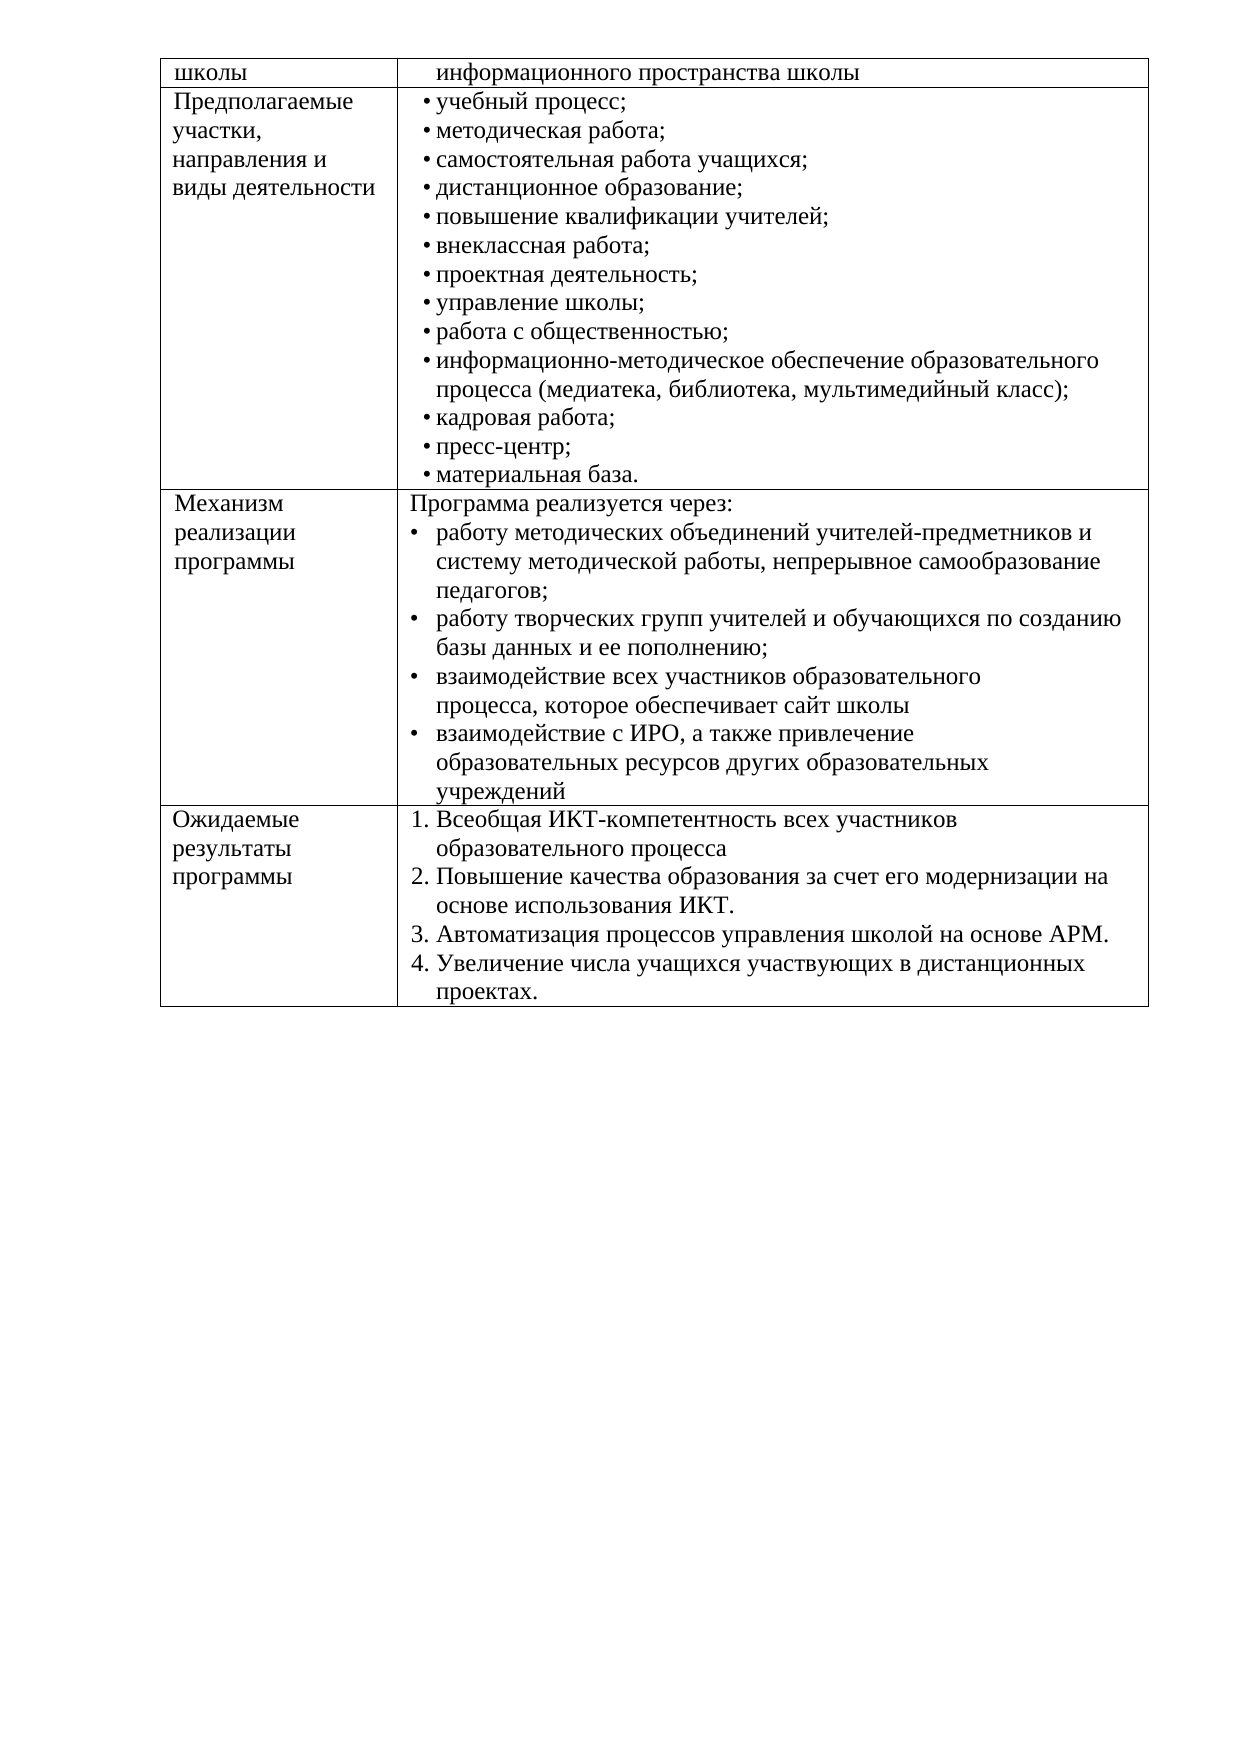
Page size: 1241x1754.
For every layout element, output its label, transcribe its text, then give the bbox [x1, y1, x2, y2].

table_cell Всеобщая ИКТ-компетентность всех участников образовательного процесса Повышение качества образования за счет его модернизации на основе использования ИКТ. Автоматизация процессов управления школой на основе АРМ. Увеличение числа учащихся участвующих в дистанционных проектах. [398, 806, 1148, 1006]
table_header школы [161, 59, 397, 87]
table_cell Механизм реализации программы [161, 490, 397, 805]
table_cell Предполагаемые участки, направления и виды деятельности [161, 88, 397, 489]
table_header информационного пространства школы [398, 59, 1148, 87]
table_cell учебный процесс; методическая работа; самостоятельная работа учащихся; дистанционное образование; повышение квалификации учителей; внеклассная работа; проектная деятельность; управление школы; работа с общественностью; информационно-методическое обеспечение образовательного процесса (медиатека, библиотека, мультимедийный класс); кадровая работа; пресс-центр; материальная база. [398, 88, 1148, 489]
table_cell Ожидаемые результаты программы [161, 806, 397, 1006]
table_cell Программа реализуется через: работу методических объединений учителей-предметников и систему методической работы, непрерывное самообразование педагогов; работу творческих групп учителей и обучающихся по созданию базы данных и ее пополнению; взаимодействие всех участников образовательного процесса, которое обеспечивает сайт школы взаимодействие с ИРО, а также привлечение образовательных ресурсов других образовательных учреждений [398, 490, 1148, 805]
